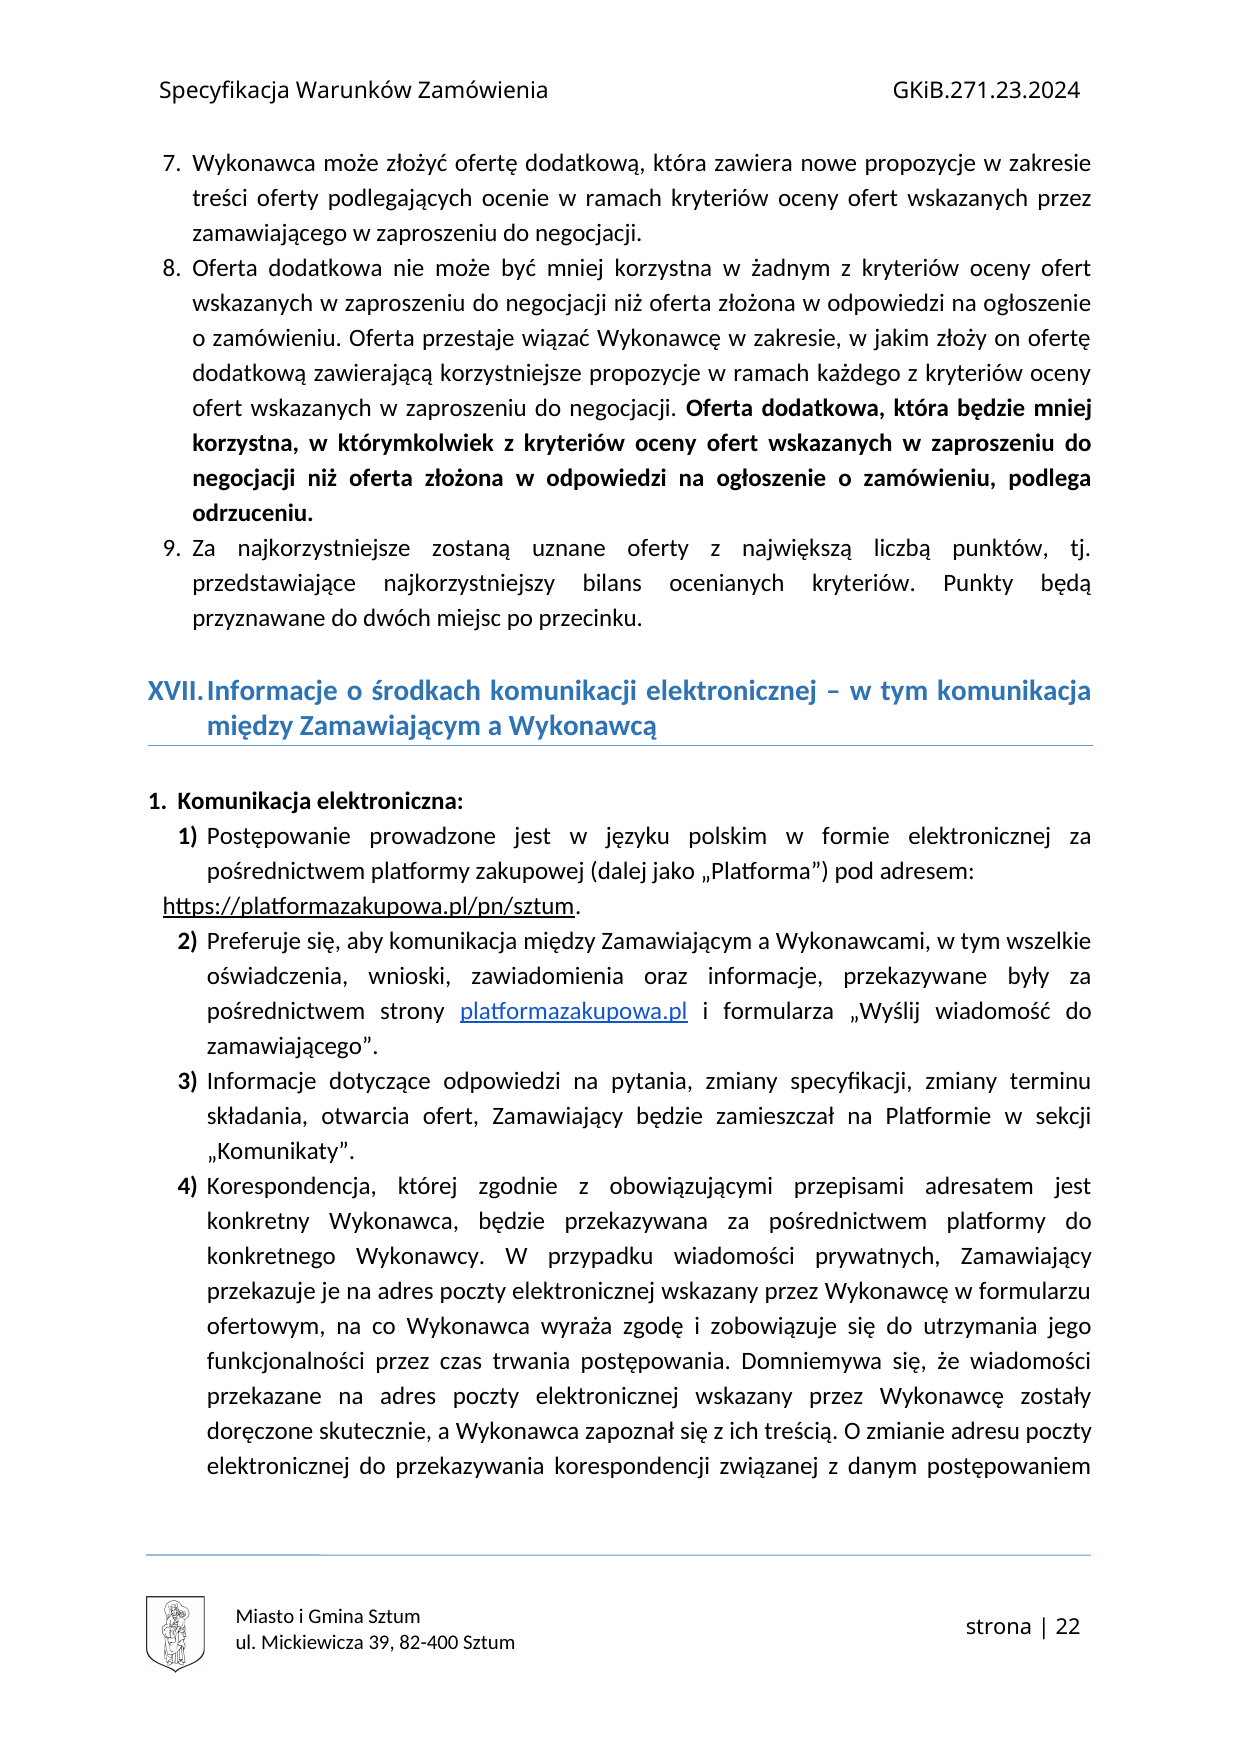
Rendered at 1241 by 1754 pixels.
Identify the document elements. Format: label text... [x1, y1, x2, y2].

picture [146, 1596, 205, 1673]
text Informacje o środkach komunikacji elektronicznej – w tym komunikacja między Zamawiającym a Wykonawcą [148, 672, 1093, 745]
list Za najkorzystniejsze zostaną uznane oferty z największą liczbą punktów, tj. przedstawiające najkorzystniejszy bilans ocenianych kryteriów. Punkty będą przyznawane do dwóch miejsc po przecinku. [162, 532, 1093, 632]
list Wykonawca może złożyć ofertę dodatkową, która zawiera nowe propozycje w zakresie treści oferty podlegających ocenie w ramach kryteriów oceny ofert wskazanych przez zamawiającego w zaproszeniu do negocjacji. [162, 147, 1093, 247]
list Postępowanie prowadzone jest w języku polskim w formie elektronicznej za pośrednictwem platformy zakupowej (dalej jako „Platforma”) pod adresem: [177, 820, 1093, 886]
list Oferta dodatkowa nie może być mniej korzystna w żadnym z kryteriów oceny ofert wskazanych w zaproszeniu do negocjacji niż oferta złożona w odpowiedzi na ogłoszenie o zamówieniu. Oferta przestaje wiązać Wykonawcę w zakresie, w jakim złoży on ofertę dodatkową zawierającą korzystniejsze propozycje w ramach każdego z kryteriów oceny ofert wskazanych w zaproszeniu do negocjacji. Oferta dodatkowa, która będzie mniej korzystna, w którymkolwiek z kryteriów oceny ofert wskazanych w zaproszeniu do negocjacji niż oferta złożona w odpowiedzi na ogłoszenie o zamówieniu, podlega odrzuceniu. [162, 252, 1093, 527]
list https://platformazakupowa.pl/pn/sztum. [162, 890, 1093, 921]
list Informacje dotyczące odpowiedzi na pytania, zmiany specyfikacji, zmiany terminu składania, otwarcia ofert, Zamawiający będzie zamieszczał na Platformie w sekcji „Komunikaty”. [177, 1065, 1093, 1166]
list Preferuje się, aby komunikacja między Zamawiającym a Wykonawcami, w tym wszelkie oświadczenia, wnioski, zawiadomienia oraz informacje, przekazywane były za pośrednictwem strony platformazakupowa.pl i formularza „Wyślij wiadomość do zamawiającego”. [177, 925, 1093, 1061]
list Komunikacja elektroniczna: [148, 785, 1093, 816]
